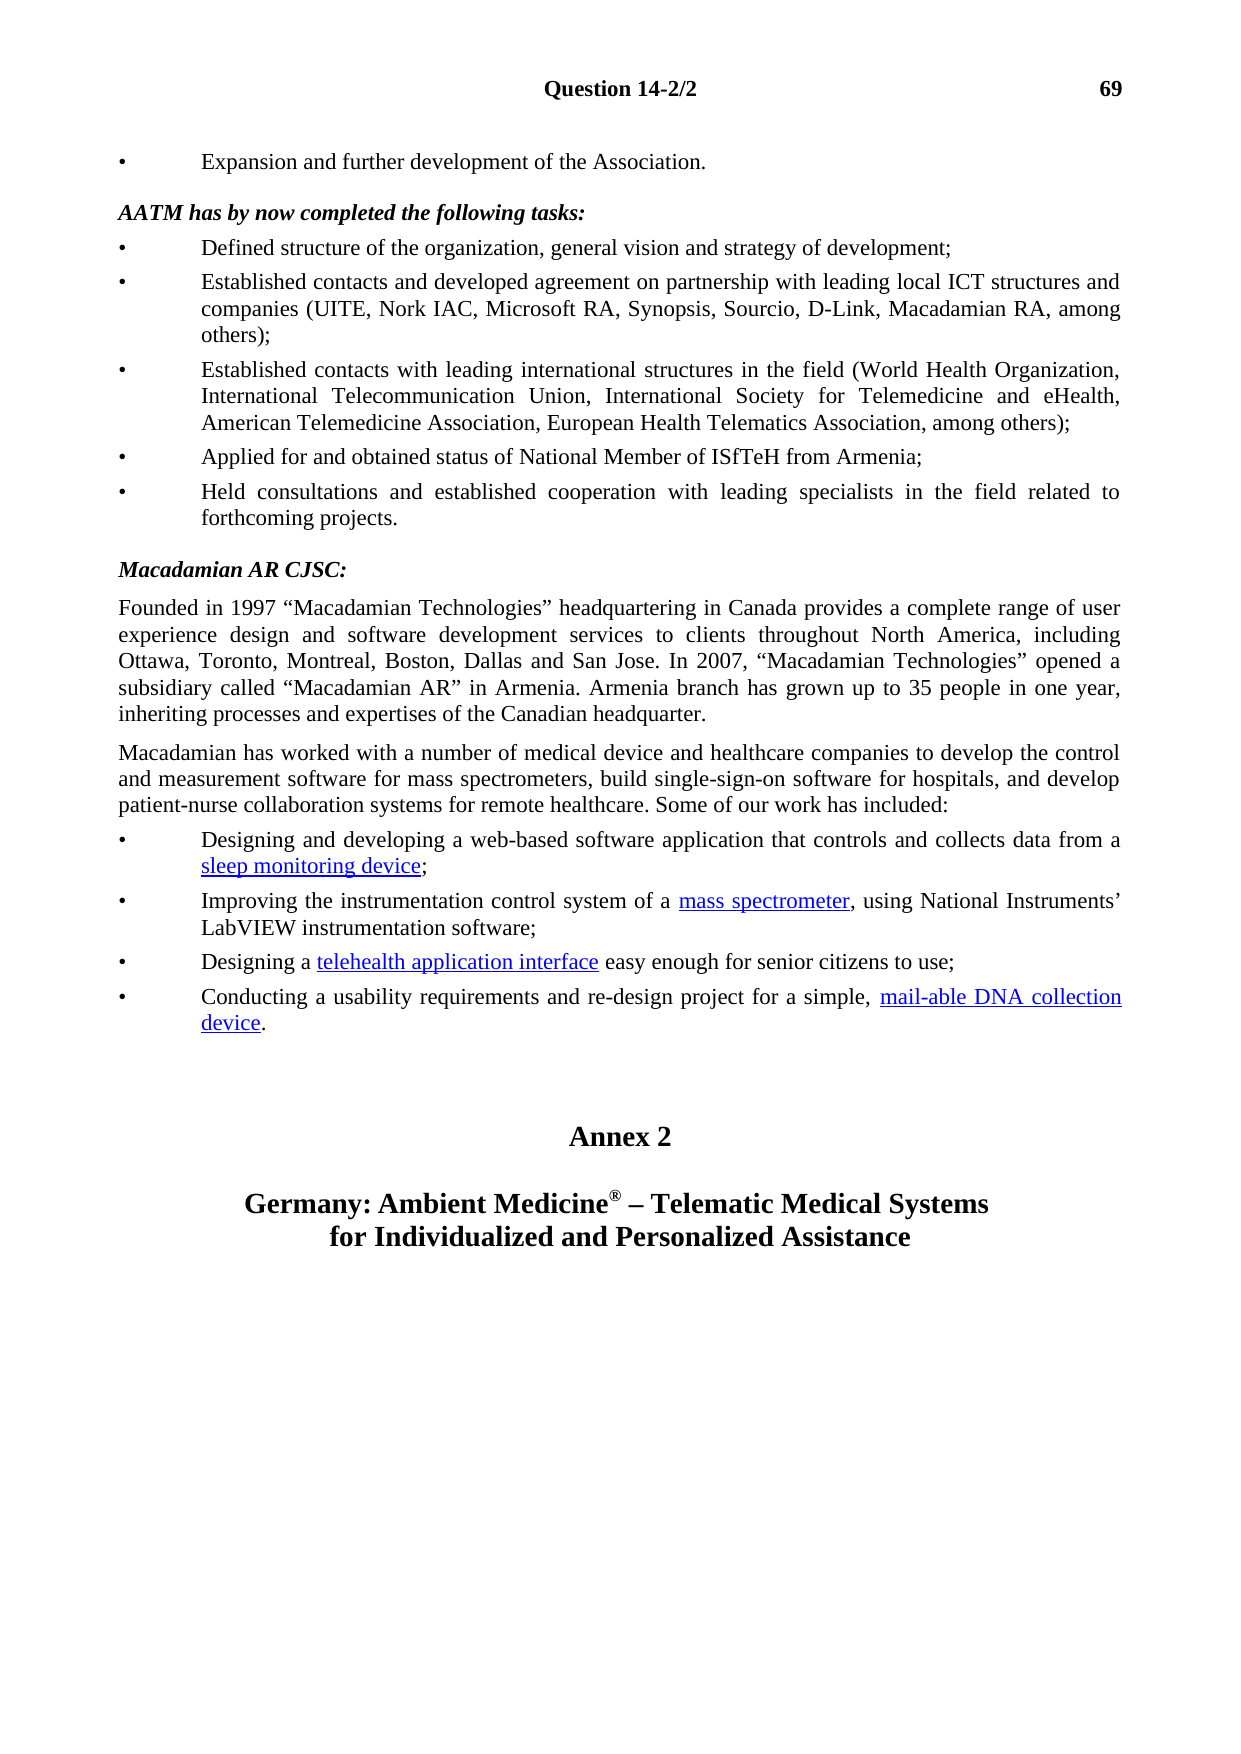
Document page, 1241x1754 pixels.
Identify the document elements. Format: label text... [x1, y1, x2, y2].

text Macadamian has worked with a number of medical device and healthcare companies to develop the control and measurement software for mass spectrometers, build single-sign-on software for hospitals, and develop patient-nurse collaboration systems for remote healthcare. Some of our work has included: [118, 739, 1122, 818]
text • Expansion and further development of the Association. [118, 148, 1122, 174]
text • Established contacts with leading international structures in the field (World Health Organization, International Telecommunication Union, International Society for Telemedicine and eHealth, American Telemedicine Association, European Health Telematics Association, among others); [118, 356, 1122, 435]
text • Applied for and obtained status of National Member of ISfTeH from ; [118, 443, 1122, 469]
subtitle AATM has by now completed the following tasks: [118, 199, 1122, 225]
subtitle Macadamian AR CJSC: [118, 556, 1122, 582]
text • Designing a telehealth application interface easy enough for senior citizens to use; [118, 948, 1122, 974]
text Founded in 1997 “Macadamian Technologies” headquartering in Canada provides a complete range of user experience design and software development services to clients throughout North America, including Ottawa, Toronto, Montreal, Boston, Dallas and San Jose. In 2007, “Macadamian Technologies” opened a subsidiary called “Macadamian AR” in . branch has grown up to 35 people in one year, inheriting processes and expertises of the Canadian headquarter. [118, 594, 1122, 726]
text • Defined structure of the organization, general vision and strategy of development; [118, 234, 1122, 260]
text • Designing and developing a web-based software application that controls and collects data from a sleep monitoring device; [118, 826, 1122, 879]
title Annex 2 : Ambient Medicine® – Telematic Medical Systems for Individualized and Personalized Assistance [118, 1119, 1122, 1253]
text • Conducting a usability requirements and re-design project for a simple, mail-able DNA collection device. [118, 983, 1122, 1036]
text • Established contacts and developed agreement on partnership with leading local ICT structures and companies (UITE, Nork IAC, Microsoft RA, Synopsis, Sourcio, D-Link, Macadamian RA, among others); [118, 268, 1122, 347]
text • Held consultations and established cooperation with leading specialists in the field related to forthcoming projects. [118, 478, 1122, 531]
text • Improving the instrumentation control system of a mass spectrometer, using National Instruments’ LabVIEW instrumentation software; [118, 887, 1122, 940]
